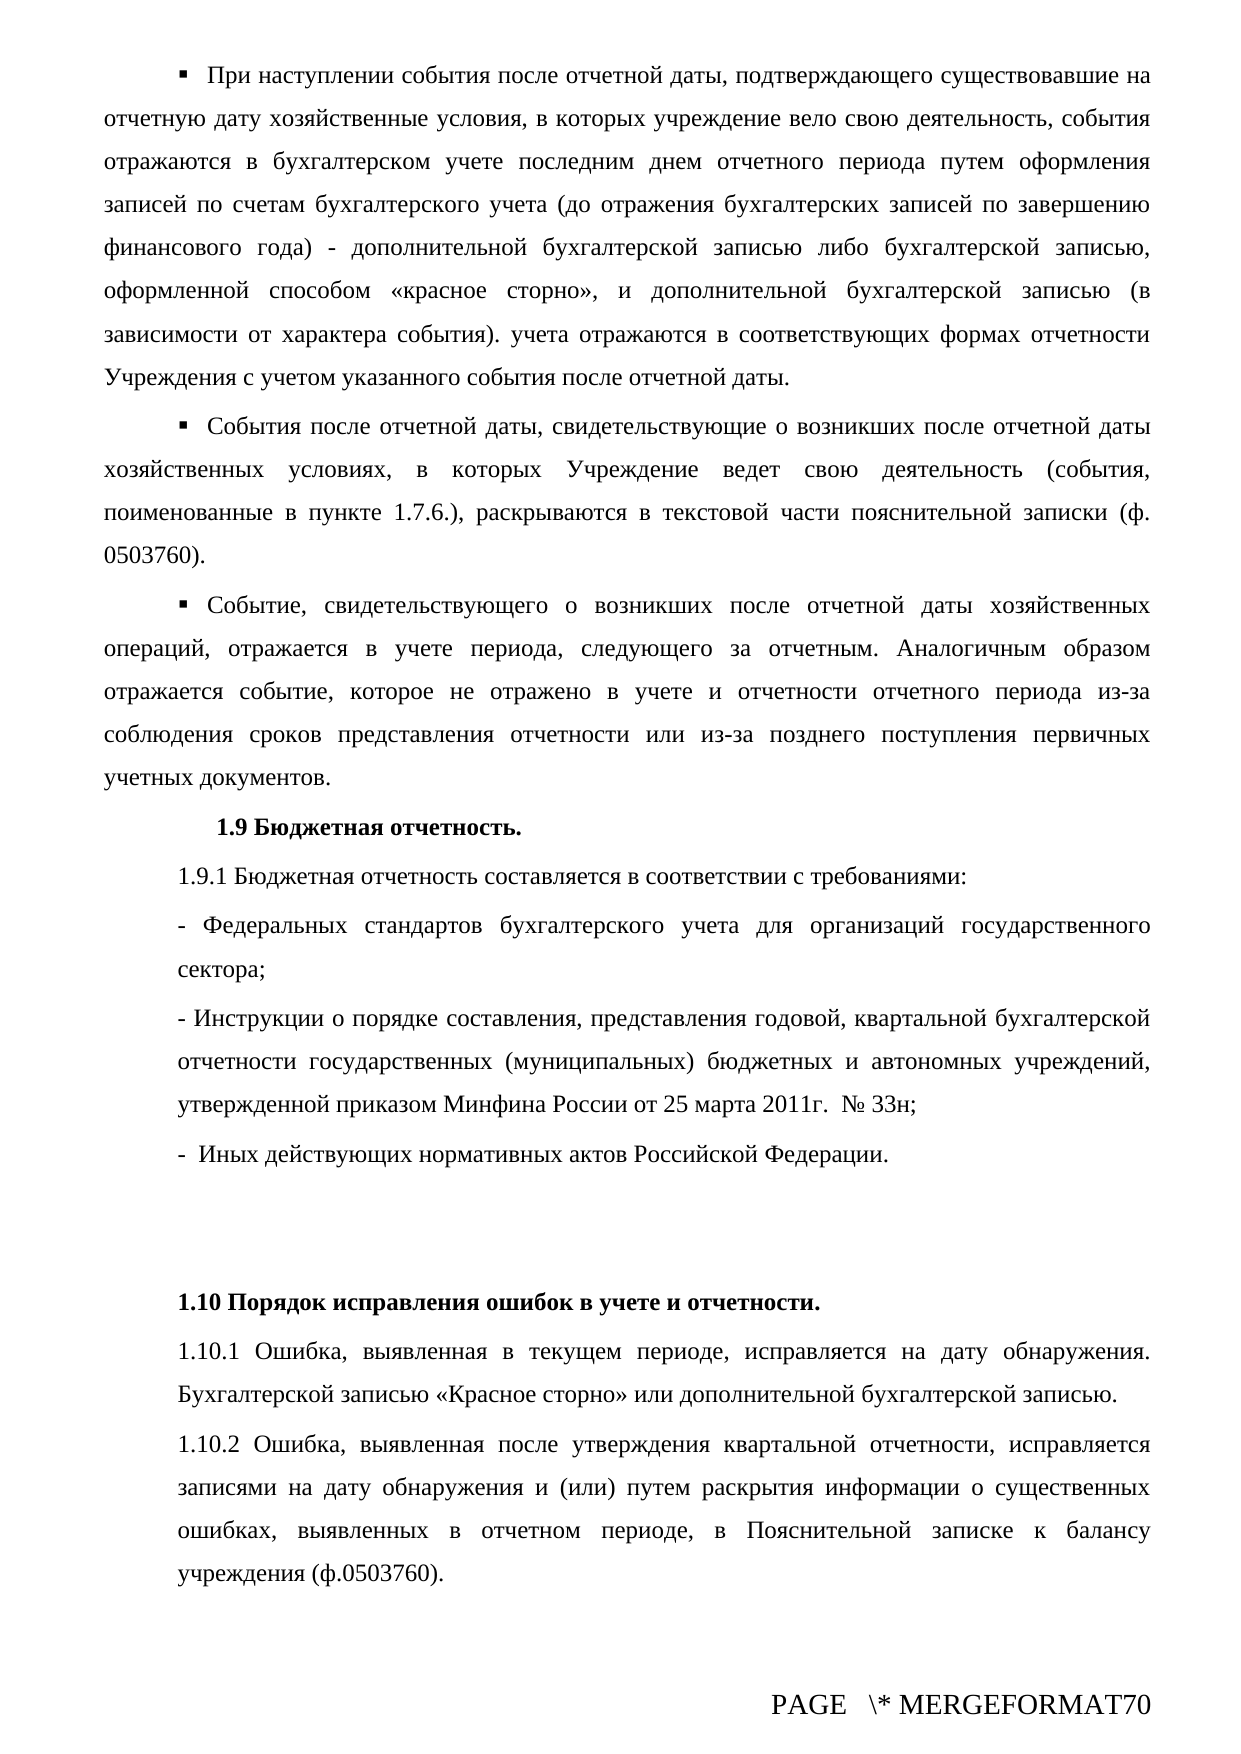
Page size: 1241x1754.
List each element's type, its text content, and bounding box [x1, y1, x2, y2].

list 1.9.1 Бюджетная отчетность составляется в соответствии с требованиями: [177, 861, 1152, 890]
list При наступлении события после отчетной даты, подтверждающего существовавшие на отчетную дату хозяйственные условия, в которых учреждение вело свою деятельность, события отражаются в бухгалтерском учете последним днем отчетного периода путем оформления записей по счетам бухгалтерского учета (до отражения бухгалтерских записей по завершению финансового года) - дополнительной бухгалтерской записью либо бухгалтерской записью, оформленной способом «красное сторно», и дополнительной бухгалтерской записью (в зависимости от характера события). учета отражаются в соответствующих формах отчетности Учреждения с учетом указанного события после отчетной даты. [103, 60, 1152, 391]
list - Федеральных стандартов бухгалтерского учета для организаций государственного сектора; [177, 911, 1152, 982]
list 1.10.1 Ошибка, выявленная в текущем периоде, исправляется на дату обнаружения. Бухгалтерской записью «Красное сторно» или дополнительной бухгалтерской записью. [177, 1336, 1152, 1408]
list 1.10.2 Ошибка, выявленная после утверждения квартальной отчетности, исправляется записями на дату обнаружения и (или) путем раскрытия информации о существенных ошибках, выявленных в отчетном периоде, в Пояснительной записке к балансу учреждения (ф.0503760). [177, 1429, 1152, 1587]
list События после отчетной даты, свидетельствующие о возникших после отчетной даты хозяйственных условиях, в которых Учреждение ведет свою деятельность (события, поименованные в пункте 1.7.6.), раскрываются в текстовой части пояснительной записки (ф. 0503760). [103, 411, 1152, 569]
list 1.10 Порядок исправления ошибок в учете и отчетности. [177, 1287, 1152, 1316]
list - Иных действующих нормативных актов Российской Федерации. [177, 1139, 1152, 1167]
list - Инструкции о порядке составления, представления годовой, квартальной бухгалтерской отчетности государственных (муниципальных) бюджетных и автономных учреждений, утвержденной приказом Минфина России от 25 марта 2011г. № 33н; [177, 1003, 1152, 1118]
list 1.9 Бюджетная отчетность. [103, 812, 1152, 841]
list Событие, свидетельствующего о возникших после отчетной даты хозяйственных операций, отражается в учете периода, следующего за отчетным. Аналогичным образом отражается событие, которое не отражено в учете и отчетности отчетного периода из-за соблюдения сроков представления отчетности или из-за позднего поступления первичных учетных документов. [103, 590, 1152, 791]
